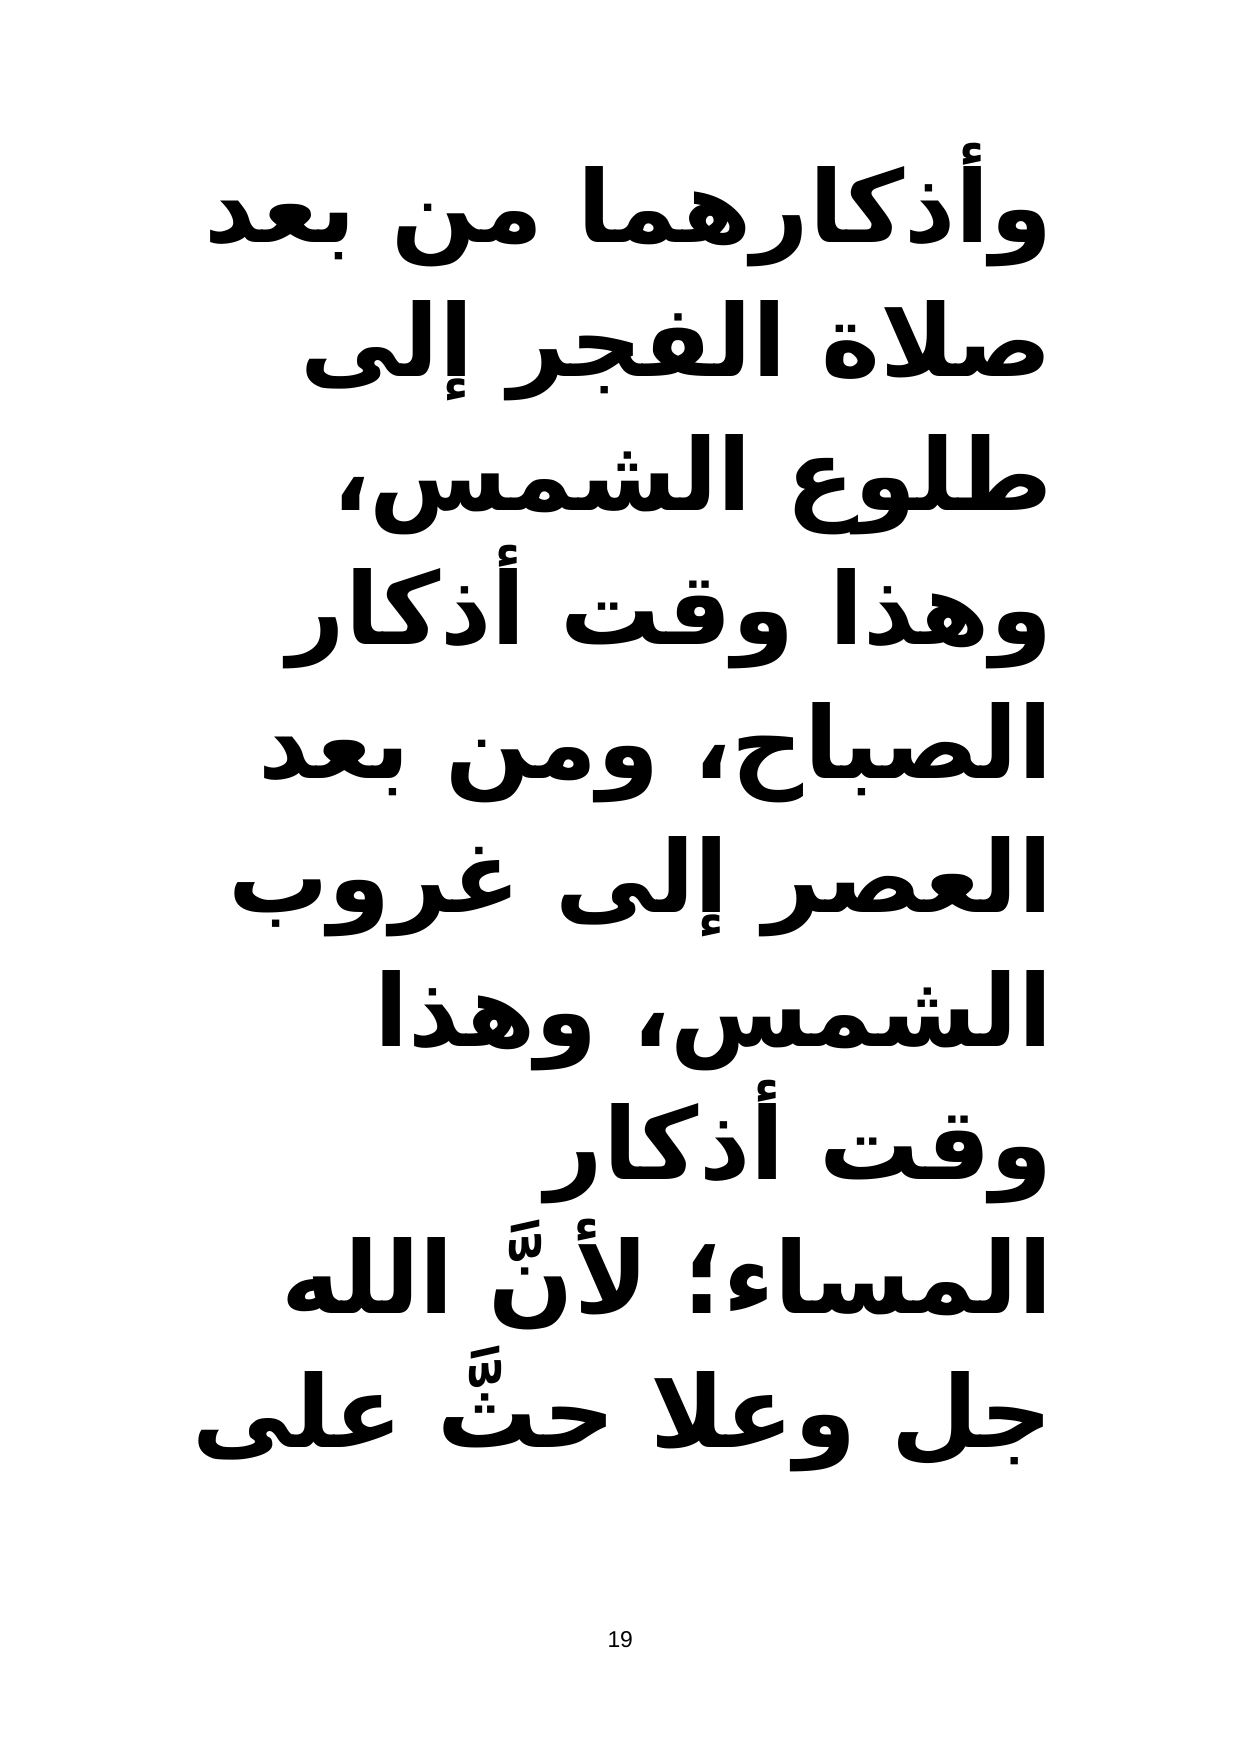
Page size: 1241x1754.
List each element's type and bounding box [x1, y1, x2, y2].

text [187, 150, 1053, 1471]
